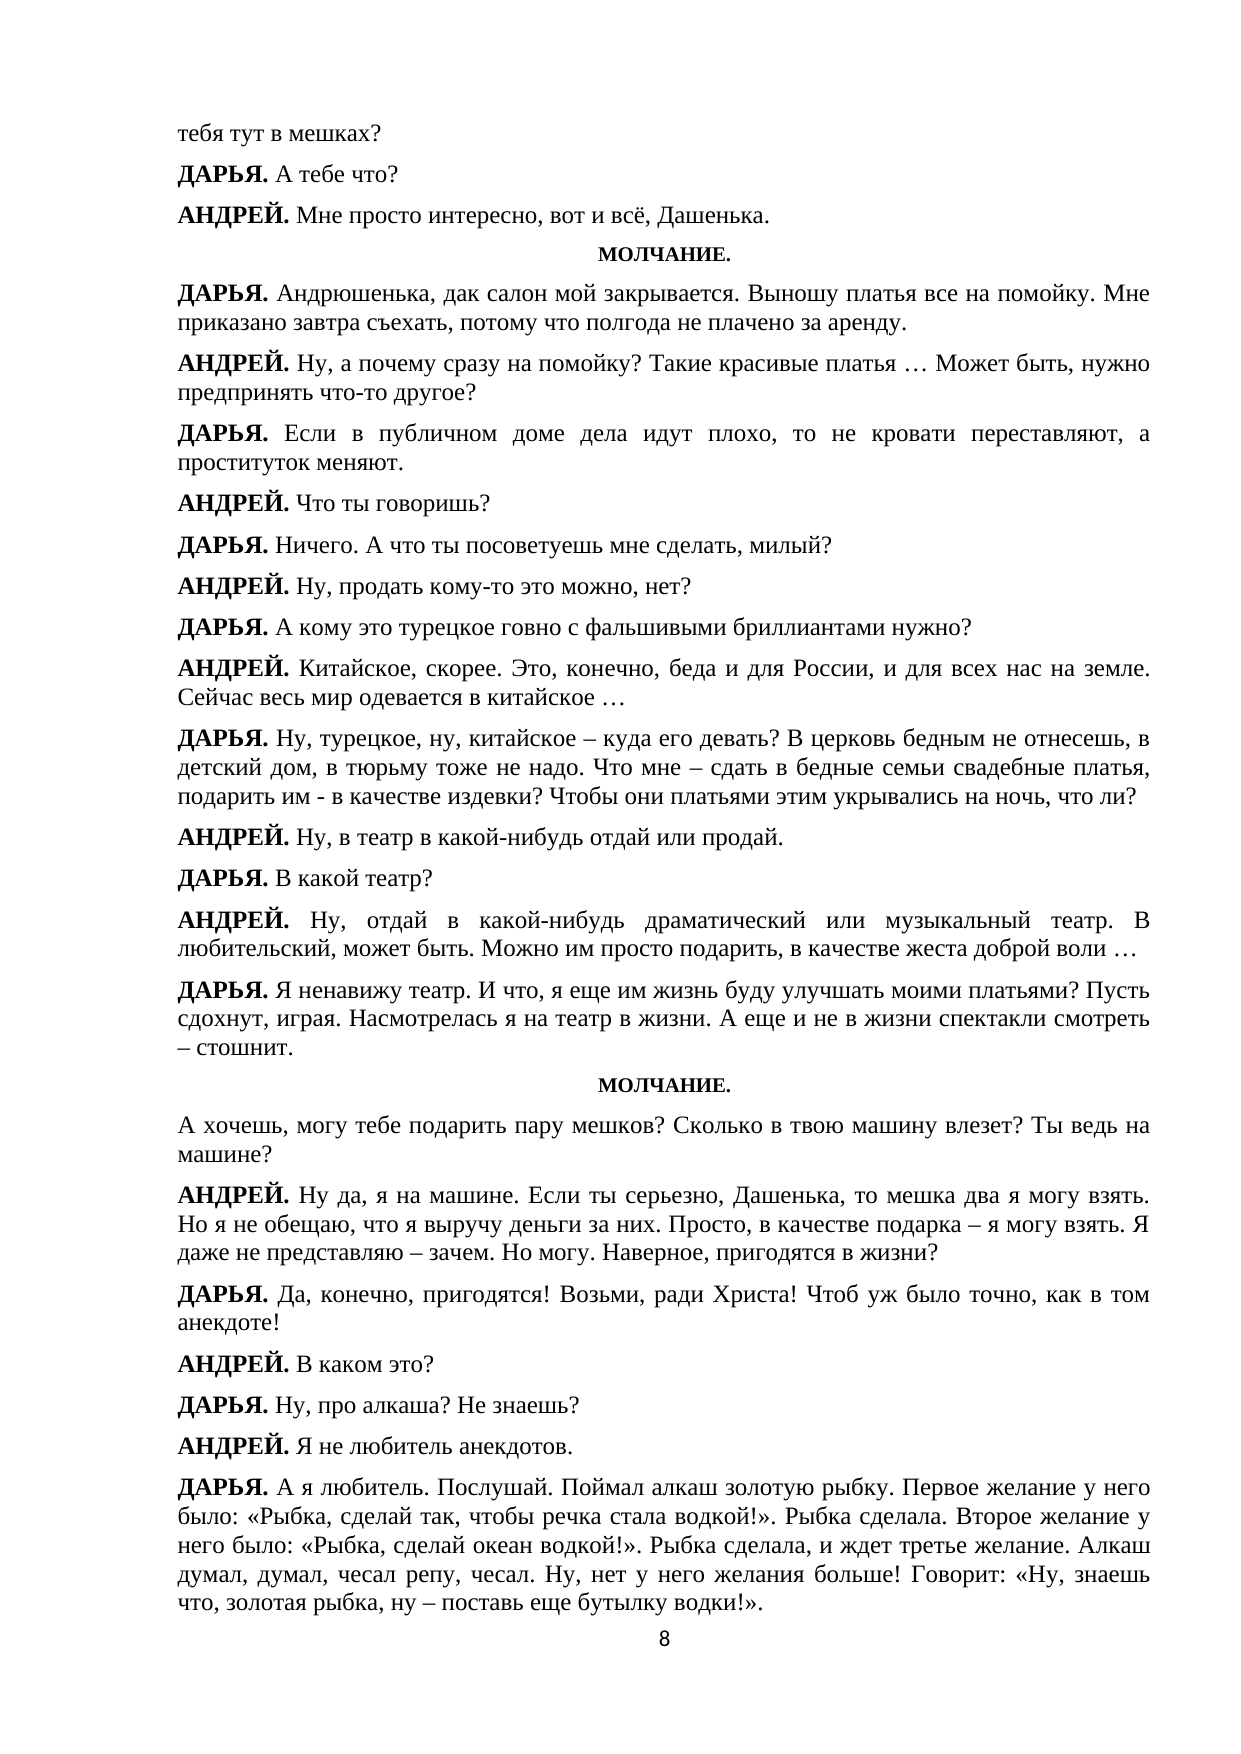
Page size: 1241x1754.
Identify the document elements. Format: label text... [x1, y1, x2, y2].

text ДАРЬЯ. Я ненавижу театр. И что, я еще им жизнь буду улучшать моими платьями? Пусть сдохнут, играя. Насмотрелась я на театр в жизни. А еще и не в жизни спектакли смотреть – стошнит. [177, 975, 1152, 1061]
text ДАРЬЯ. Ну, про алкаша? Не знаешь? [177, 1390, 1152, 1419]
text АНДРЕЙ. Ну, а почему сразу на помойку? Такие красивые платья … Может быть, нужно предпринять что-то другое? [177, 348, 1152, 406]
text МОЛЧАНИЕ. [177, 242, 1152, 266]
text ДАРЬЯ. Андрюшенька, дак салон мой закрывается. Выношу платья все на помойку. Мне приказано завтра съехать, потому что полгода не плачено за аренду. [177, 278, 1152, 336]
text ДАРЬЯ. А кому это турецкое говно с фальшивыми бриллиантами нужно? [177, 612, 1152, 641]
text ДАРЬЯ. Ничего. А что ты посоветуешь мне сделать, милый? [177, 530, 1152, 558]
text АНДРЕЙ. Ну, продать кому-то это можно, нет? [177, 571, 1152, 600]
text АНДРЕЙ. Ну, отдай в какой-нибудь драматический или музыкальный театр. В любительский, может быть. Можно им просто подарить, в качестве жеста доброй воли … [177, 905, 1152, 962]
text АНДРЕЙ. Я не любитель анекдотов. [177, 1431, 1152, 1460]
text АНДРЕЙ. В каком это? [177, 1349, 1152, 1377]
text АНДРЕЙ. Китайское, скорее. Это, конечно, беда и для России, и для всех нас на земле. Сейчас весь мир одевается в китайское … [177, 653, 1152, 711]
text А хочешь, могу тебе подарить пару мешков? Сколько в твою машину влезет? Ты ведь на машине? [177, 1110, 1152, 1167]
text АНДРЕЙ. Ну, в театр в какой-нибудь отдай или продай. [177, 822, 1152, 851]
text АНДРЕЙ. Мне просто интересно, вот и всё, Дашенька. [177, 201, 1152, 229]
text АНДРЕЙ. Ну да, я на машине. Если ты серьезно, Дашенька, то мешка два я могу взять. Но я не обещаю, что я выручу деньги за них. Просто, в качестве подарка – я могу взять. Я даже не представляю – зачем. Но могу. Наверное, пригодятся в жизни? [177, 1180, 1152, 1266]
text ДАРЬЯ. Да, конечно, пригодятся! Возьми, ради Христа! Чтоб уж было точно, как в том анекдоте! [177, 1279, 1152, 1336]
text ДАРЬЯ. Ну, турецкое, ну, китайское – куда его девать? В церковь бедным не отнесешь, в детский дом, в тюрьму тоже не надо. Что мне – сдать в бедные семьи свадебные платья, подарить им - в качестве издевки? Чтобы они платьями этим укрывались на ночь, что ли? [177, 723, 1152, 810]
text МОЛЧАНИЕ. [177, 1073, 1152, 1097]
text ДАРЬЯ. А тебе что? [177, 159, 1152, 188]
text ДАРЬЯ. А я любитель. Послушай. Поймал алкаш золотую рыбку. Первое желание у него было: «Рыбка, сделай так, чтобы речка стала водкой!». Рыбка сделала. Второе желание у него было: «Рыбка, сделай океан водкой!». Рыбка сделала, и ждет третье желание. Алкаш думал, думал, чесал репу, чесал. Ну, нет у него желания больше! Говорит: «Ну, знаешь что, золотая рыбка, ну – поставь еще бутылку водки!». [177, 1472, 1152, 1616]
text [177, 118, 1152, 147]
text АНДРЕЙ. Что ты говоришь? [177, 488, 1152, 517]
text ДАРЬЯ. Если в публичном доме дела идут плохо, то не кровати переставляют, а проституток меняют. [177, 418, 1152, 476]
text ДАРЬЯ. В какой театр? [177, 863, 1152, 892]
